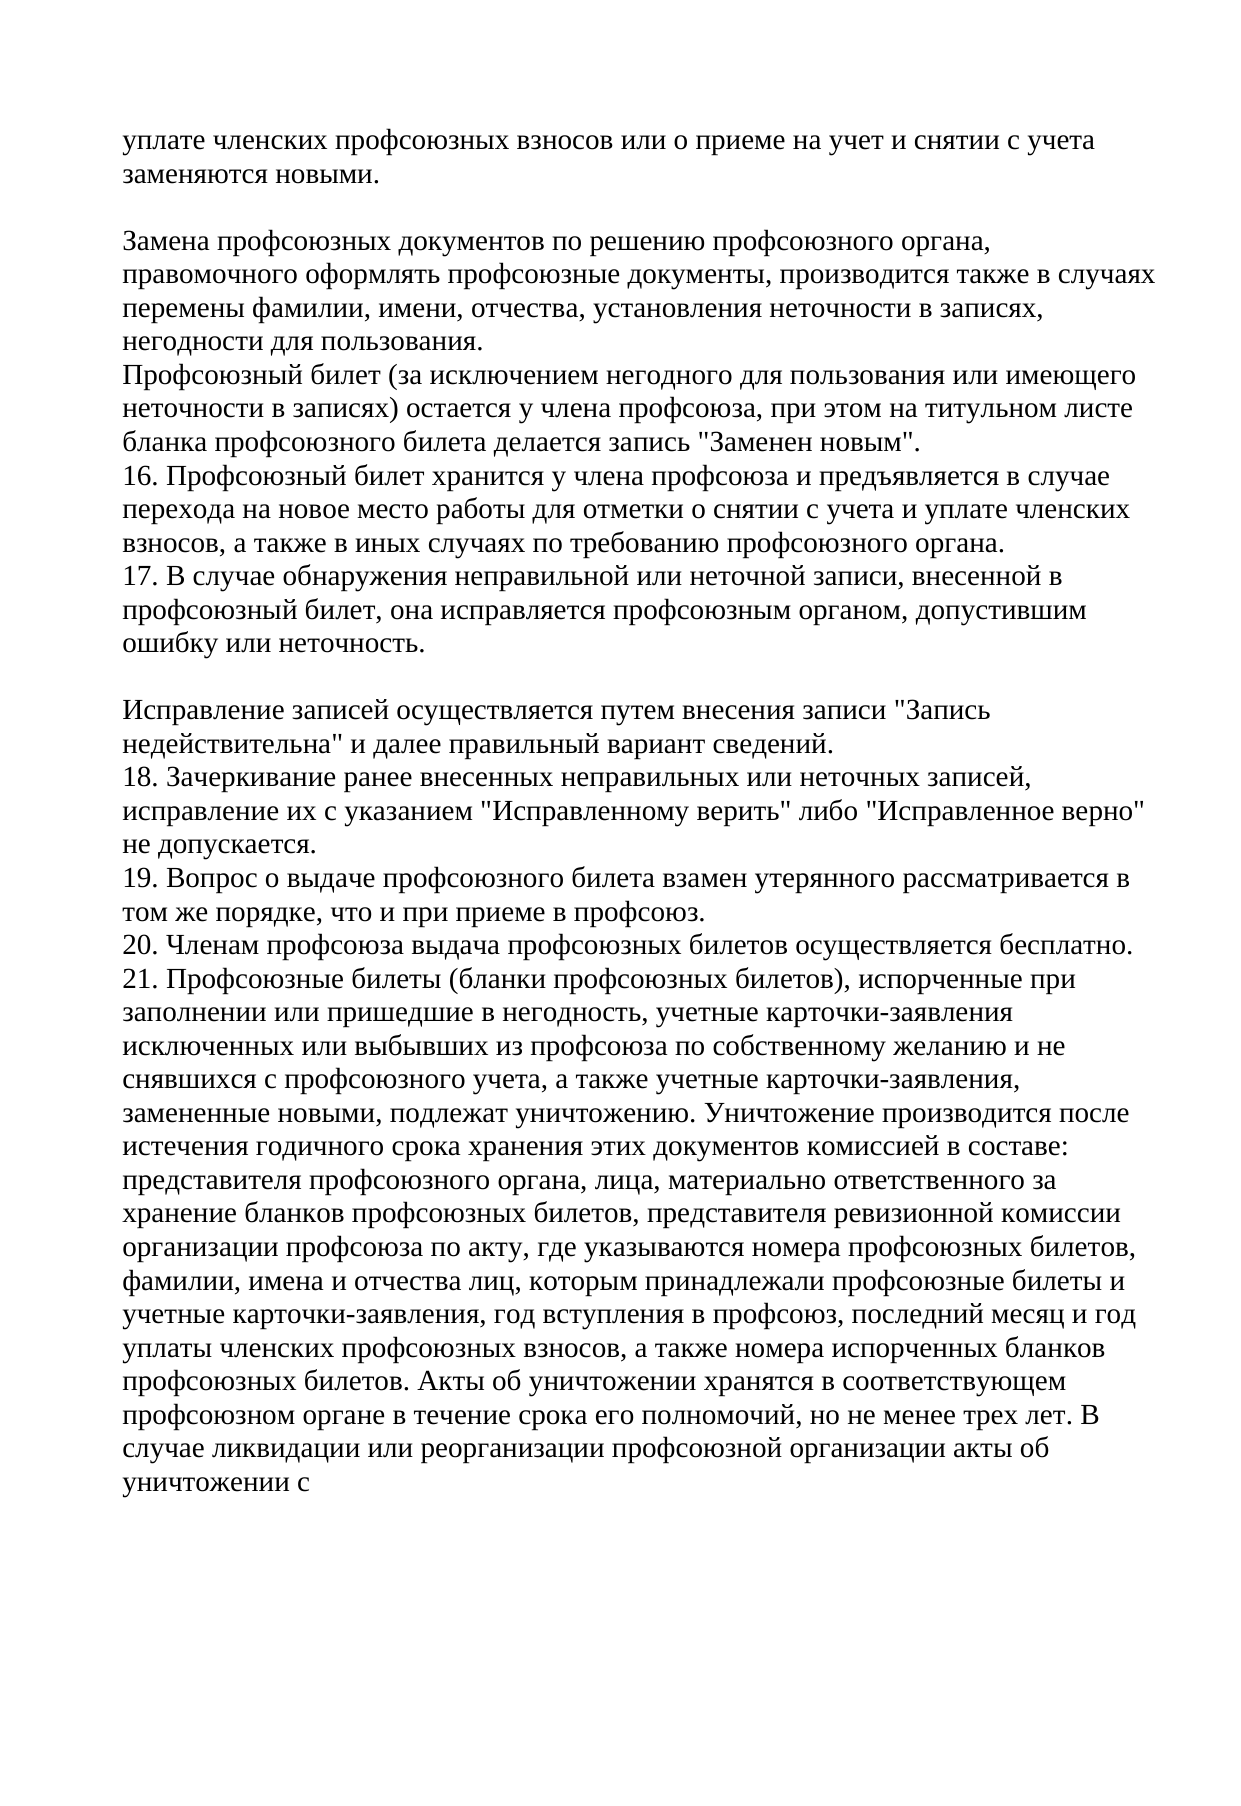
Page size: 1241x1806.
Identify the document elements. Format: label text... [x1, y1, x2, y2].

text 21. Профсоюзные билеты (бланки профсоюзных билетов), испорченные при заполнении или пришедшие в негодность, учетные карточки-заявления исключенных или выбывших из профсоюза по собственному желанию и не снявшихся с профсоюзного учета, а также учетные карточки-заявления, замененные новыми, подлежат уничтожению. Уничтожение производится после истечения годичного срока хранения этих документов комиссией в составе: представителя профсоюзного органа, лица, материально ответственного за хранение бланков профсоюзных билетов, представителя ревизионной комиссии организации профсоюза по акту, где указываются номера профсоюзных билетов, фамилии, имена и отчества лиц, которым принадлежали профсоюзные билеты и учетные карточки-заявления, год вступления в профсоюз, последний месяц и год уплаты членских профсоюзных взносов, а также номера испорченных бланков профсоюзных билетов. Акты об уничтожении хранятся в соответствующем профсоюзном органе в течение срока его полномочий, но не менее трех лет. В случае ликвидации или реорганизации профсоюзной организации акты об уничтожении с [122, 961, 1160, 1497]
text Профсоюзный билет (за исключением негодного для пользования или имеющего неточности в записях) остается у члена профсоюза, при этом на титульном листе бланка профсоюзного билета делается запись "Заменен новым". [122, 357, 1160, 458]
text Замена профсоюзных документов по решению профсоюзного органа, правомочного оформлять профсоюзные документы, производится также в случаях перемены фамилии, имени, отчества, установления неточности в записях, негодности для пользования. [122, 223, 1160, 357]
text 16. Профсоюзный билет хранится у члена профсоюза и предъявляется в случае перехода на новое место работы для отметки о снятии с учета и уплате членских взносов, а также в иных случаях по требованию профсоюзного органа. [122, 458, 1160, 558]
text 17. В случае обнаружения неправильной или неточной записи, внесенной в профсоюзный билет, она исправляется профсоюзным органом, допустившим ошибку или неточность. [122, 558, 1160, 659]
text Исправление записей осуществляется путем внесения записи "Запись недействительна" и далее правильный вариант сведений. [122, 692, 1160, 759]
text уплате членских профсоюзных взносов или о приеме на учет и снятии с учета заменяются новыми. [122, 122, 1160, 189]
text 18. Зачеркивание ранее внесенных неправильных или неточных записей, исправление их с указанием "Исправленному верить" либо "Исправленное верно" не допускается. [122, 759, 1160, 860]
text 20. Членам профсоюза выдача профсоюзных билетов осуществляется бесплатно. [122, 927, 1160, 961]
text 19. Вопрос о выдаче профсоюзного билета взамен утерянного рассматривается в том же порядке, что и при приеме в профсоюз. [122, 860, 1160, 927]
